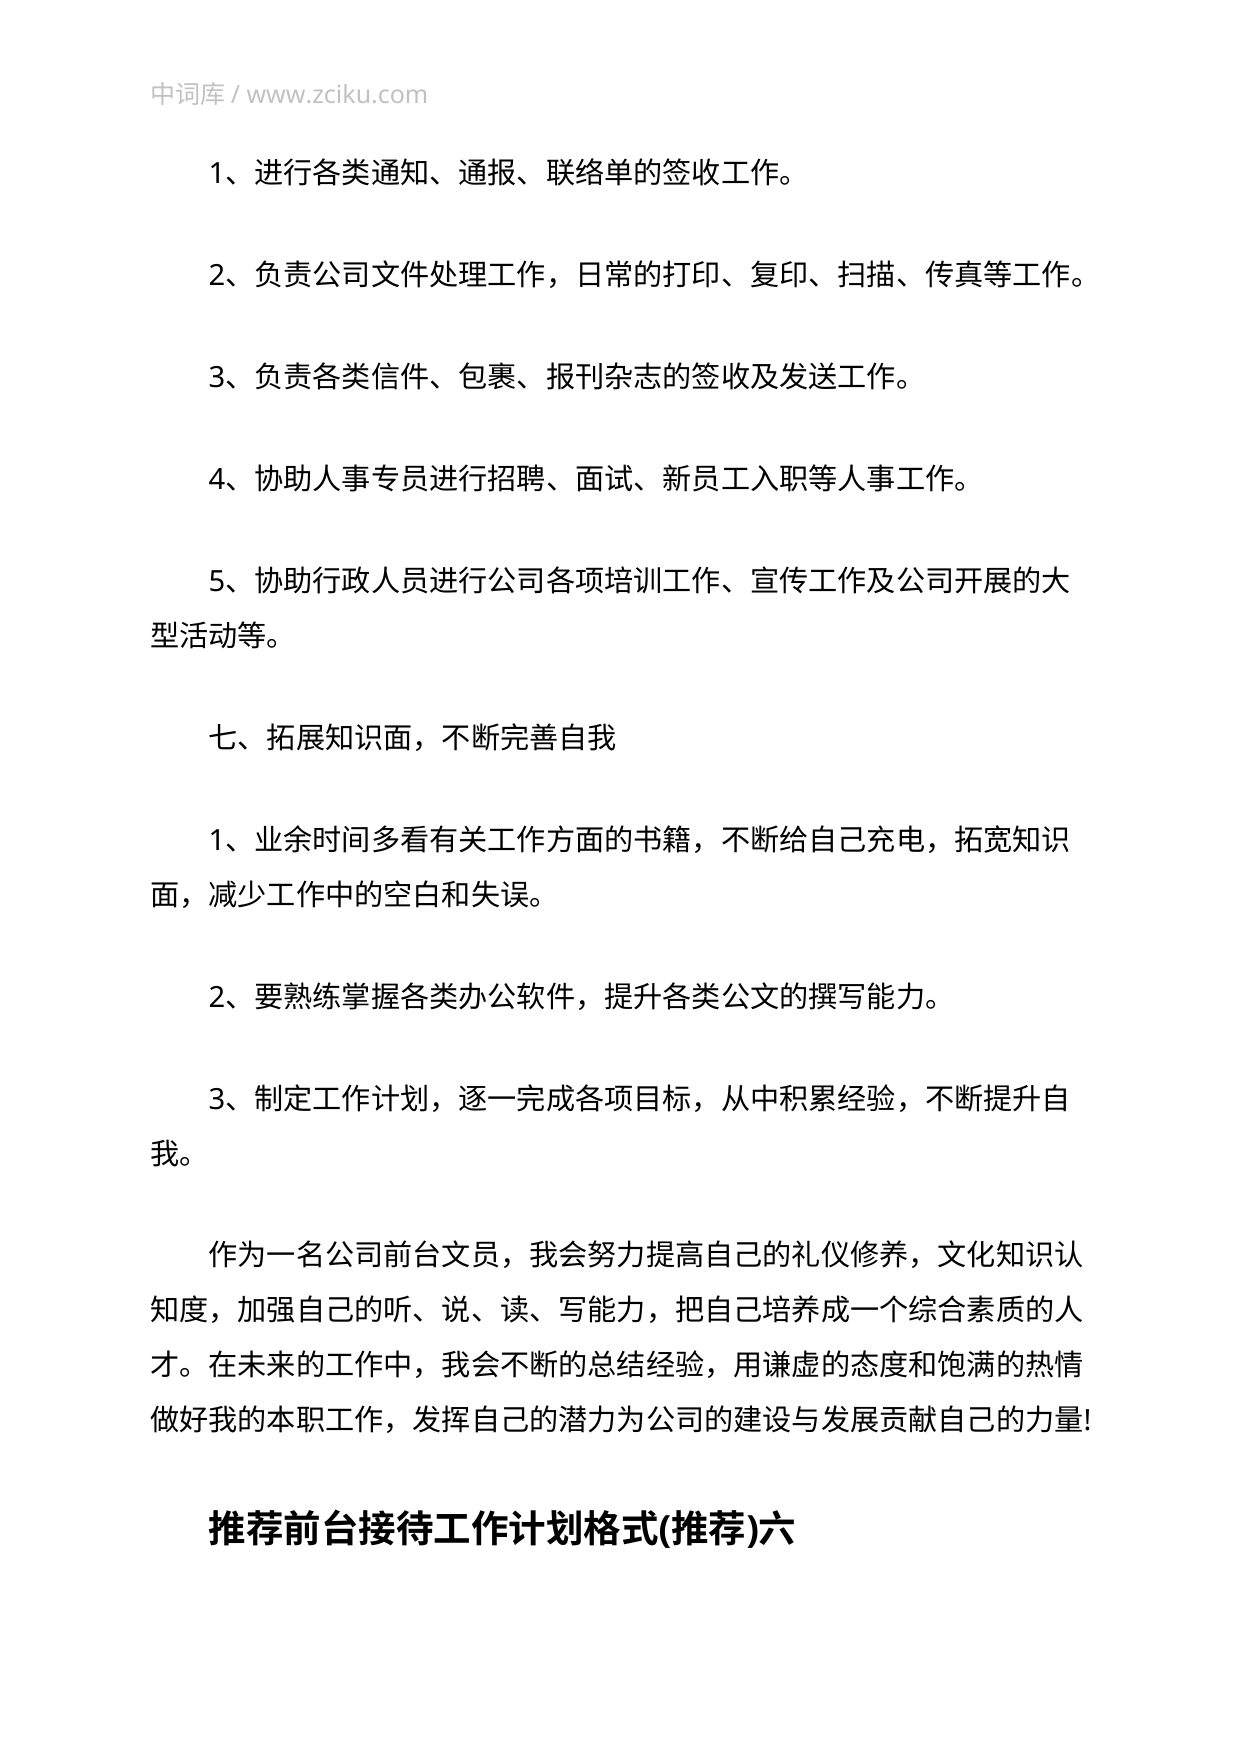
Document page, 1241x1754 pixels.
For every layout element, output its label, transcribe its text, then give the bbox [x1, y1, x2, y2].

text 1、进行各类通知、通报、联络单的签收工作。 [150, 150, 1090, 192]
text 4、协助人事专员进行招聘、面试、新员工入职等人事工作。 [150, 456, 1090, 498]
text 2、负责公司文件处理工作，日常的打印、复印、扫描、传真等工作。 [150, 252, 1090, 294]
text 推荐前台接待工作计划格式(推荐)六 [150, 1499, 1090, 1553]
text 5、协助行政人员进行公司各项培训工作、宣传工作及公司开展的大型活动等。 [150, 558, 1090, 655]
text 2、要熟练掌握各类办公软件，提升各类公文的撰写能力。 [150, 973, 1090, 1016]
text 七、拓展知识面，不断完善自我 [150, 715, 1090, 757]
text 3、负责各类信件、包裹、报刊杂志的签收及发送工作。 [150, 354, 1090, 396]
text 3、制定工作计划，逐一完成各项目标，从中积累经验，不断提升自我。 [150, 1075, 1090, 1172]
text 作为一名公司前台文员，我会努力提高自己的礼仪修养，文化知识认知度，加强自己的听、说、读、写能力，把自己培养成一个综合素质的人才。在未来的工作中，我会不断的总结经验，用谦虚的态度和饱满的热情做好我的本职工作，发挥自己的潜力为公司的建设与发展贡献自己的力量! [150, 1232, 1090, 1439]
text 1、业余时间多看有关工作方面的书籍，不断给自己充电，拓宽知识面，减少工作中的空白和失误。 [150, 816, 1090, 914]
